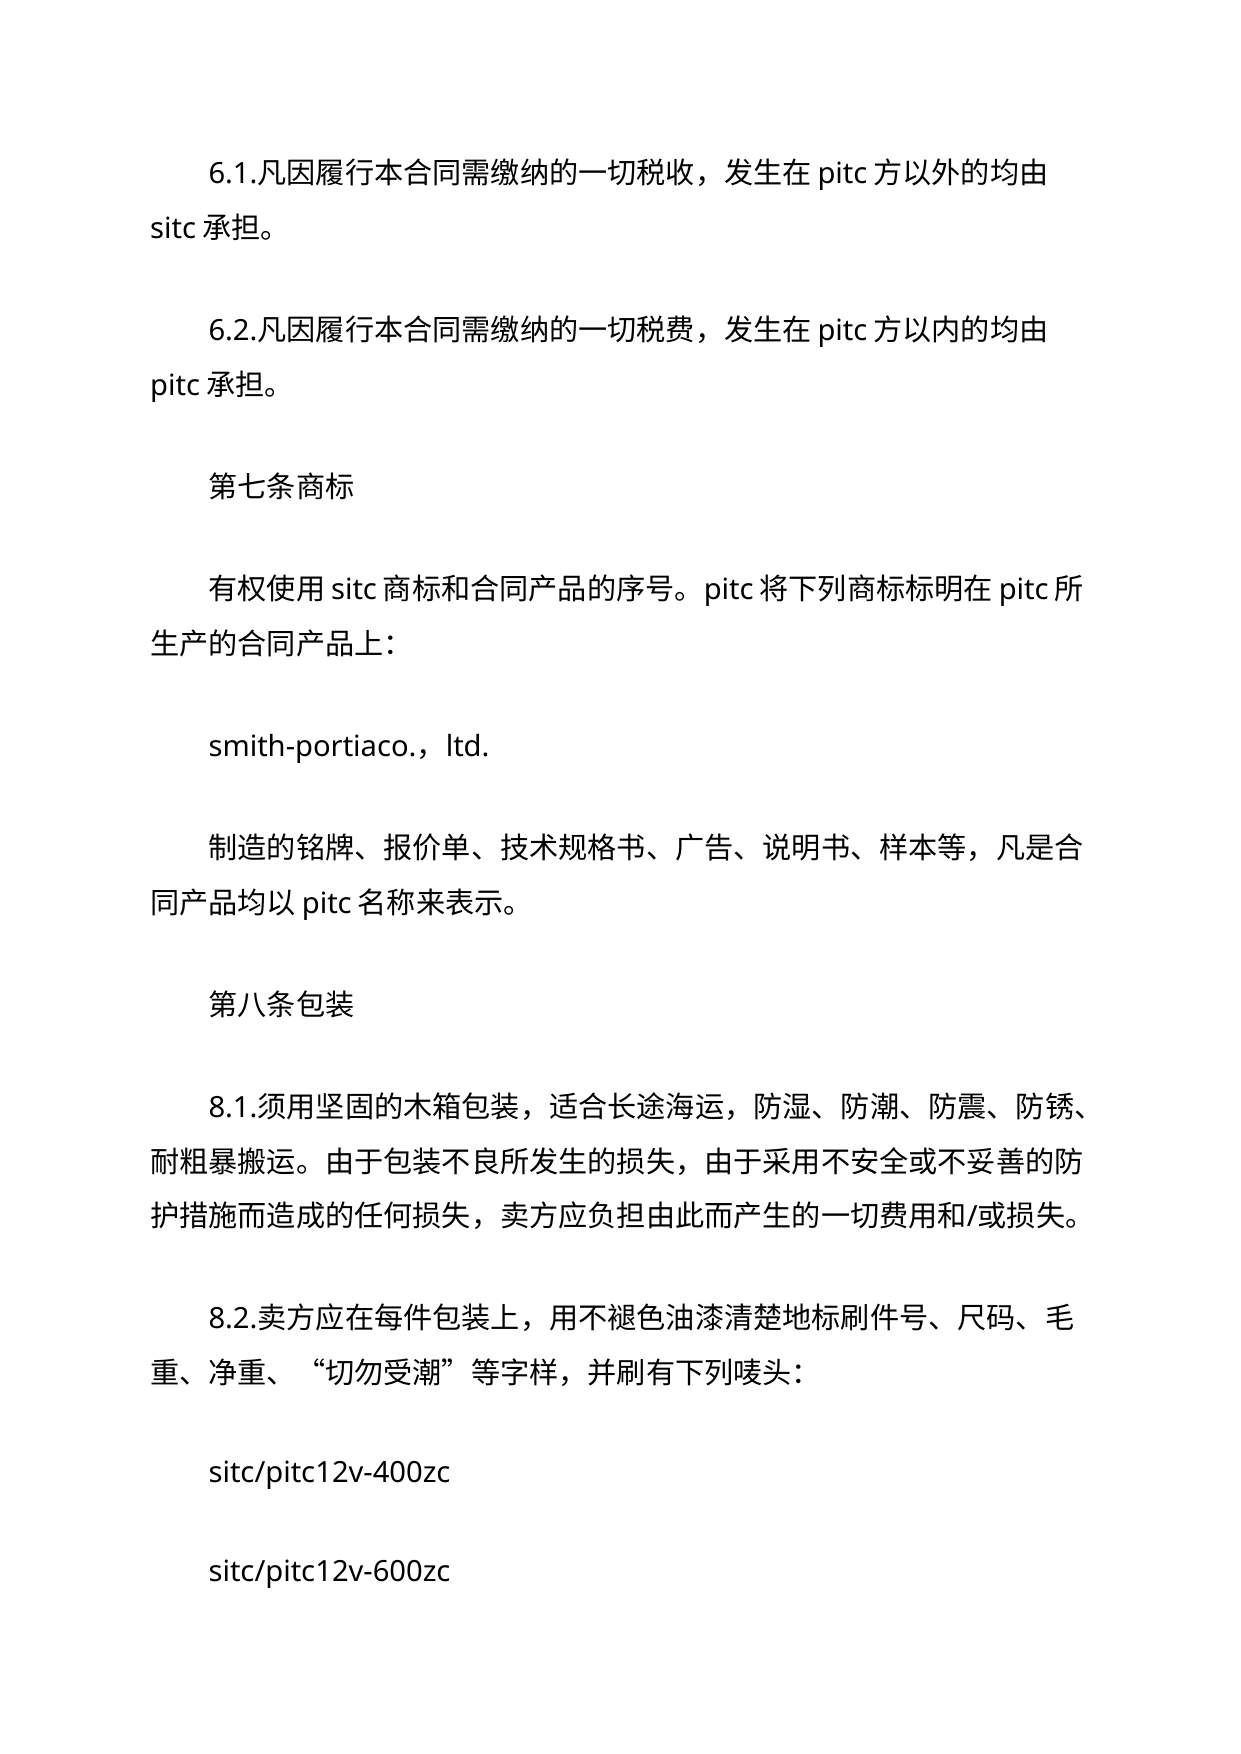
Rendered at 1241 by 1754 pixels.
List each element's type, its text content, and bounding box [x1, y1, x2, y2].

text sitc/pitc12v-600zc [150, 1550, 1090, 1590]
text sitc/pitc12v-400zc [150, 1452, 1090, 1491]
text 制造的铭牌、报价单、技术规格书、广告、说明书、样本等，凡是合同产品均以pitc名称来表示。 [150, 824, 1090, 922]
text 第八条包装 [150, 981, 1090, 1024]
text 8.2.卖方应在每件包装上，用不褪色油漆清楚地标刷件号、尺码、毛重、净重、“切勿受潮”等字样，并刷有下列唛头： [150, 1295, 1090, 1392]
text smith-portiaco.，ltd. [150, 722, 1090, 765]
text 6.2.凡因履行本合同需缴纳的一切税费，发生在pitc方以内的均由pitc承担。 [150, 307, 1090, 404]
text 8.1.须用坚固的木箱包装，适合长途海运，防湿、防潮、防震、防锈、耐粗暴搬运。由于包装不良所发生的损失，由于采用不安全或不妥善的防护措施而造成的任何损失，卖方应负担由此而产生的一切费用和/或损失。 [150, 1083, 1090, 1235]
text 第七条商标 [150, 464, 1090, 506]
text 6.1.凡因履行本合同需缴纳的一切税收，发生在pitc方以外的均由sitc承担。 [150, 150, 1090, 247]
text 有权使用sitc商标和合同产品的序号。pitc将下列商标标明在pitc所生产的合同产品上： [150, 566, 1090, 663]
